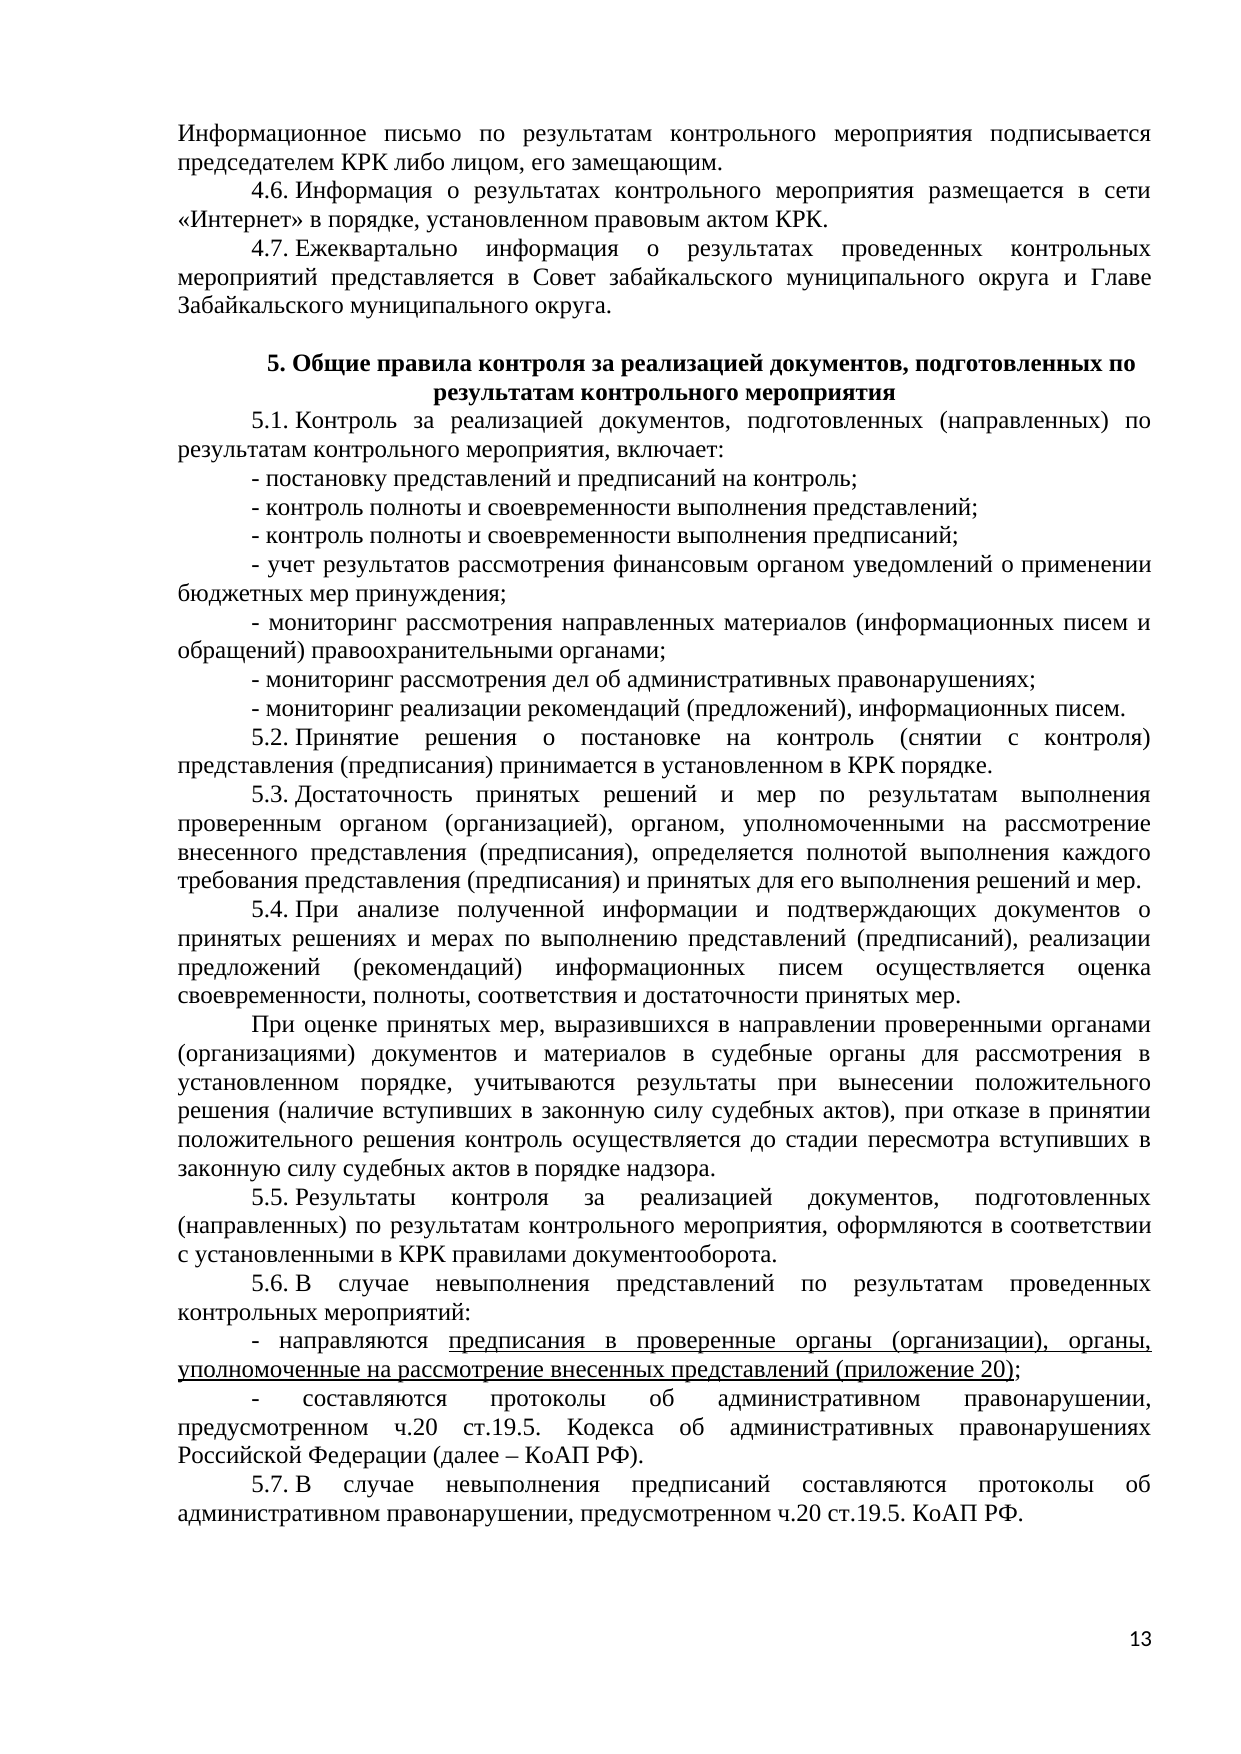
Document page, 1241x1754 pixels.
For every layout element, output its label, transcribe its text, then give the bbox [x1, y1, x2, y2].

text 5.6. В случае невыполнения представлений по результатам проведенных контрольных мероприятий: [177, 1268, 1152, 1326]
text 5. Общие правила контроля за реализацией документов, подготовленных по результатам контрольного мероприятия [177, 348, 1152, 406]
text - направляются предписания в проверенные органы (организации), органы, уполномоченные на рассмотрение внесенных представлений (приложение 20); [177, 1326, 1152, 1383]
text - мониторинг реализации рекомендаций (предложений), информационных писем. [177, 693, 1152, 722]
text 4.6. Информация о результатах контрольного мероприятия размещается в сети «Интернет» в порядке, установленном правовым актом КРК. [177, 176, 1152, 233]
text При оценке принятых мер, выразившихся в направлении проверенными органами (организациями) документов и материалов в судебные органы для рассмотрения в установленном порядке, учитываются результаты при вынесении положительного решения (наличие вступивших в законную силу судебных актов), при отказе в принятии положительного решения контроль осуществляется до стадии пересмотра вступивших в законную силу судебных актов в порядке надзора. [177, 1009, 1152, 1182]
text - мониторинг рассмотрения направленных материалов (информационных писем и обращений) правоохранительными органами; [177, 607, 1152, 664]
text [177, 118, 1152, 176]
text 4.7. Ежеквартально информация о результатах проведенных контрольных мероприятий представляется в Совет забайкальского муниципального округа и Главе Забайкальского муниципального округа. [177, 233, 1152, 319]
text 5.7. В случае невыполнения предписаний составляются протоколы об административном правонарушении, предусмотренном ч.20 ст.19.5. КоАП РФ. [177, 1469, 1152, 1527]
text 5.1. Контроль за реализацией документов, подготовленных (направленных) по результатам контрольного мероприятия, включает: [177, 406, 1152, 463]
text 5.5. Результаты контроля за реализацией документов, подготовленных (направленных) по результатам контрольного мероприятия, оформляются в соответствии с установленными в КРК правилами документооборота. [177, 1182, 1152, 1268]
text - мониторинг рассмотрения дел об административных правонарушениях; [177, 664, 1152, 693]
text 5.3. Достаточность принятых решений и мер по результатам выполнения проверенным органом (организацией), органом, уполномоченными на рассмотрение внесенного представления (предписания), определяется полнотой выполнения каждого требования представления (предписания) и принятых для его выполнения решений и мер. [177, 779, 1152, 894]
text - учет результатов рассмотрения финансовым органом уведомлений о применении бюджетных мер принуждения; [177, 549, 1152, 607]
text - контроль полноты и своевременности выполнения представлений; [177, 492, 1152, 521]
text - контроль полноты и своевременности выполнения предписаний; [177, 521, 1152, 549]
text - составляются протоколы об административном правонарушении, предусмотренном ч.20 ст.19.5. Кодекса об административных правонарушениях Российской Федерации (далее – КоАП РФ). [177, 1383, 1152, 1469]
text 5.2. Принятие решения о постановке на контроль (снятии с контроля) представления (предписания) принимается в установленном в КРК порядке. [177, 722, 1152, 779]
text 5.4. При анализе полученной информации и подтверждающих документов о принятых решениях и мерах по выполнению представлений (предписаний), реализации предложений (рекомендаций) информационных писем осуществляется оценка своевременности, полноты, соответствия и достаточности принятых мер. [177, 894, 1152, 1009]
text - постановку представлений и предписаний на контроль; [177, 463, 1152, 492]
